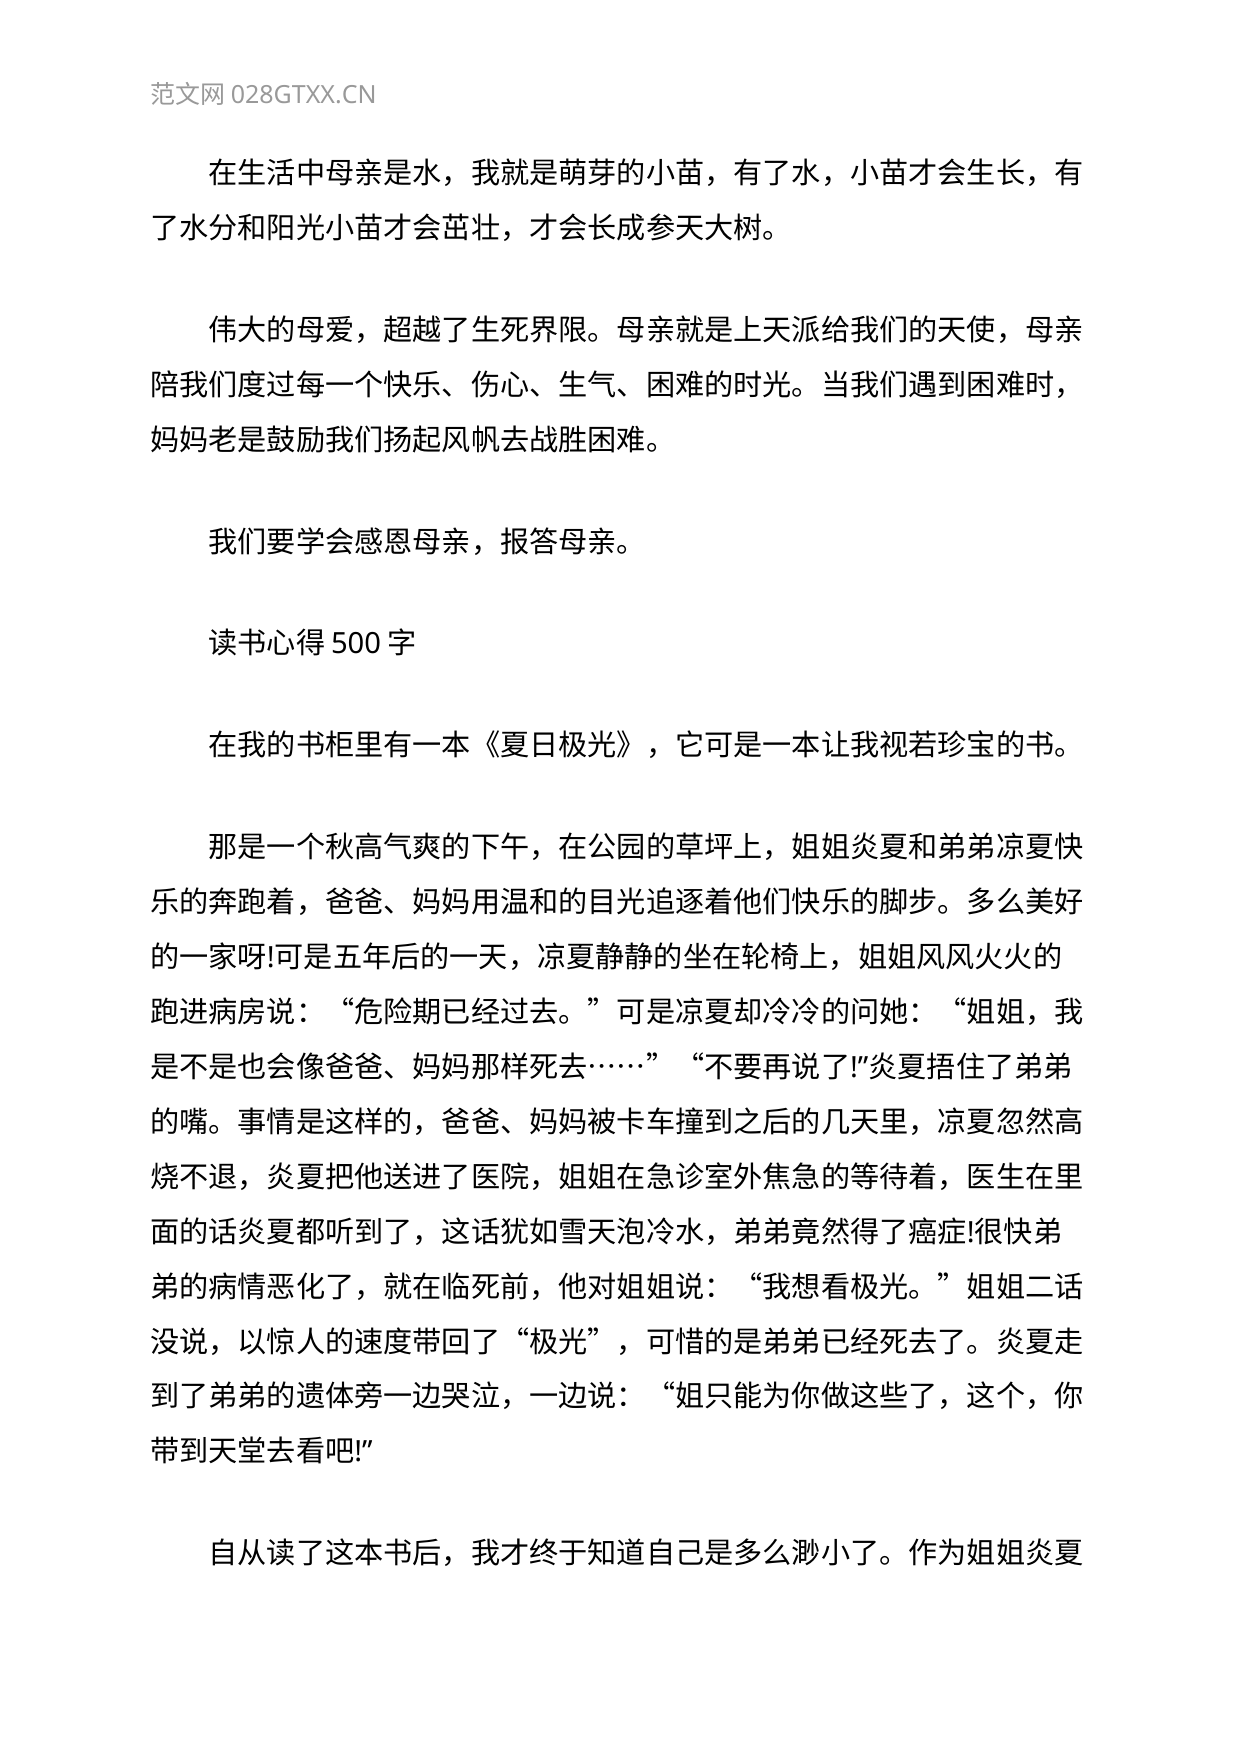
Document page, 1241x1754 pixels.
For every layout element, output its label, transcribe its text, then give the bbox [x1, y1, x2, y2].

text 读书心得500字 [150, 620, 1090, 662]
text 那是一个秋高气爽的下午，在公园的草坪上，姐姐炎夏和弟弟凉夏快乐的奔跑着，爸爸、妈妈用温和的目光追逐着他们快乐的脚步。多么美好的一家呀!可是五年后的一天，凉夏静静的坐在轮椅上，姐姐风风火火的跑进病房说：“危险期已经过去。”可是凉夏却冷冷的问她：“姐姐，我是不是也会像爸爸、妈妈那样死去……”“不要再说了!”炎夏捂住了弟弟的嘴。事情是这样的，爸爸、妈妈被卡车撞到之后的几天里，凉夏忽然高烧不退，炎夏把他送进了医院，姐姐在急诊室外焦急的等待着，医生在里面的话炎夏都听到了，这话犹如雪天泡冷水，弟弟竟然得了癌症!很快弟弟的病情恶化了，就在临死前，他对姐姐说：“我想看极光。”姐姐二话没说，以惊人的速度带回了“极光”，可惜的是弟弟已经死去了。炎夏走到了弟弟的遗体旁一边哭泣，一边说：“姐只能为你做这些了，这个，你带到天堂去看吧!” [150, 824, 1090, 1470]
text 在生活中母亲是水，我就是萌芽的小苗，有了水，小苗才会生长，有了水分和阳光小苗才会茁壮，才会长成参天大树。 [150, 150, 1090, 247]
text 在我的书柜里有一本《夏日极光》，它可是一本让我视若珍宝的书。 [150, 722, 1090, 764]
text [150, 1530, 1090, 1572]
text 伟大的母爱，超越了生死界限。母亲就是上天派给我们的天使，母亲陪我们度过每一个快乐、伤心、生气、困难的时光。当我们遇到困难时，妈妈老是鼓励我们扬起风帆去战胜困难。 [150, 307, 1090, 459]
text 我们要学会感恩母亲，报答母亲。 [150, 518, 1090, 561]
